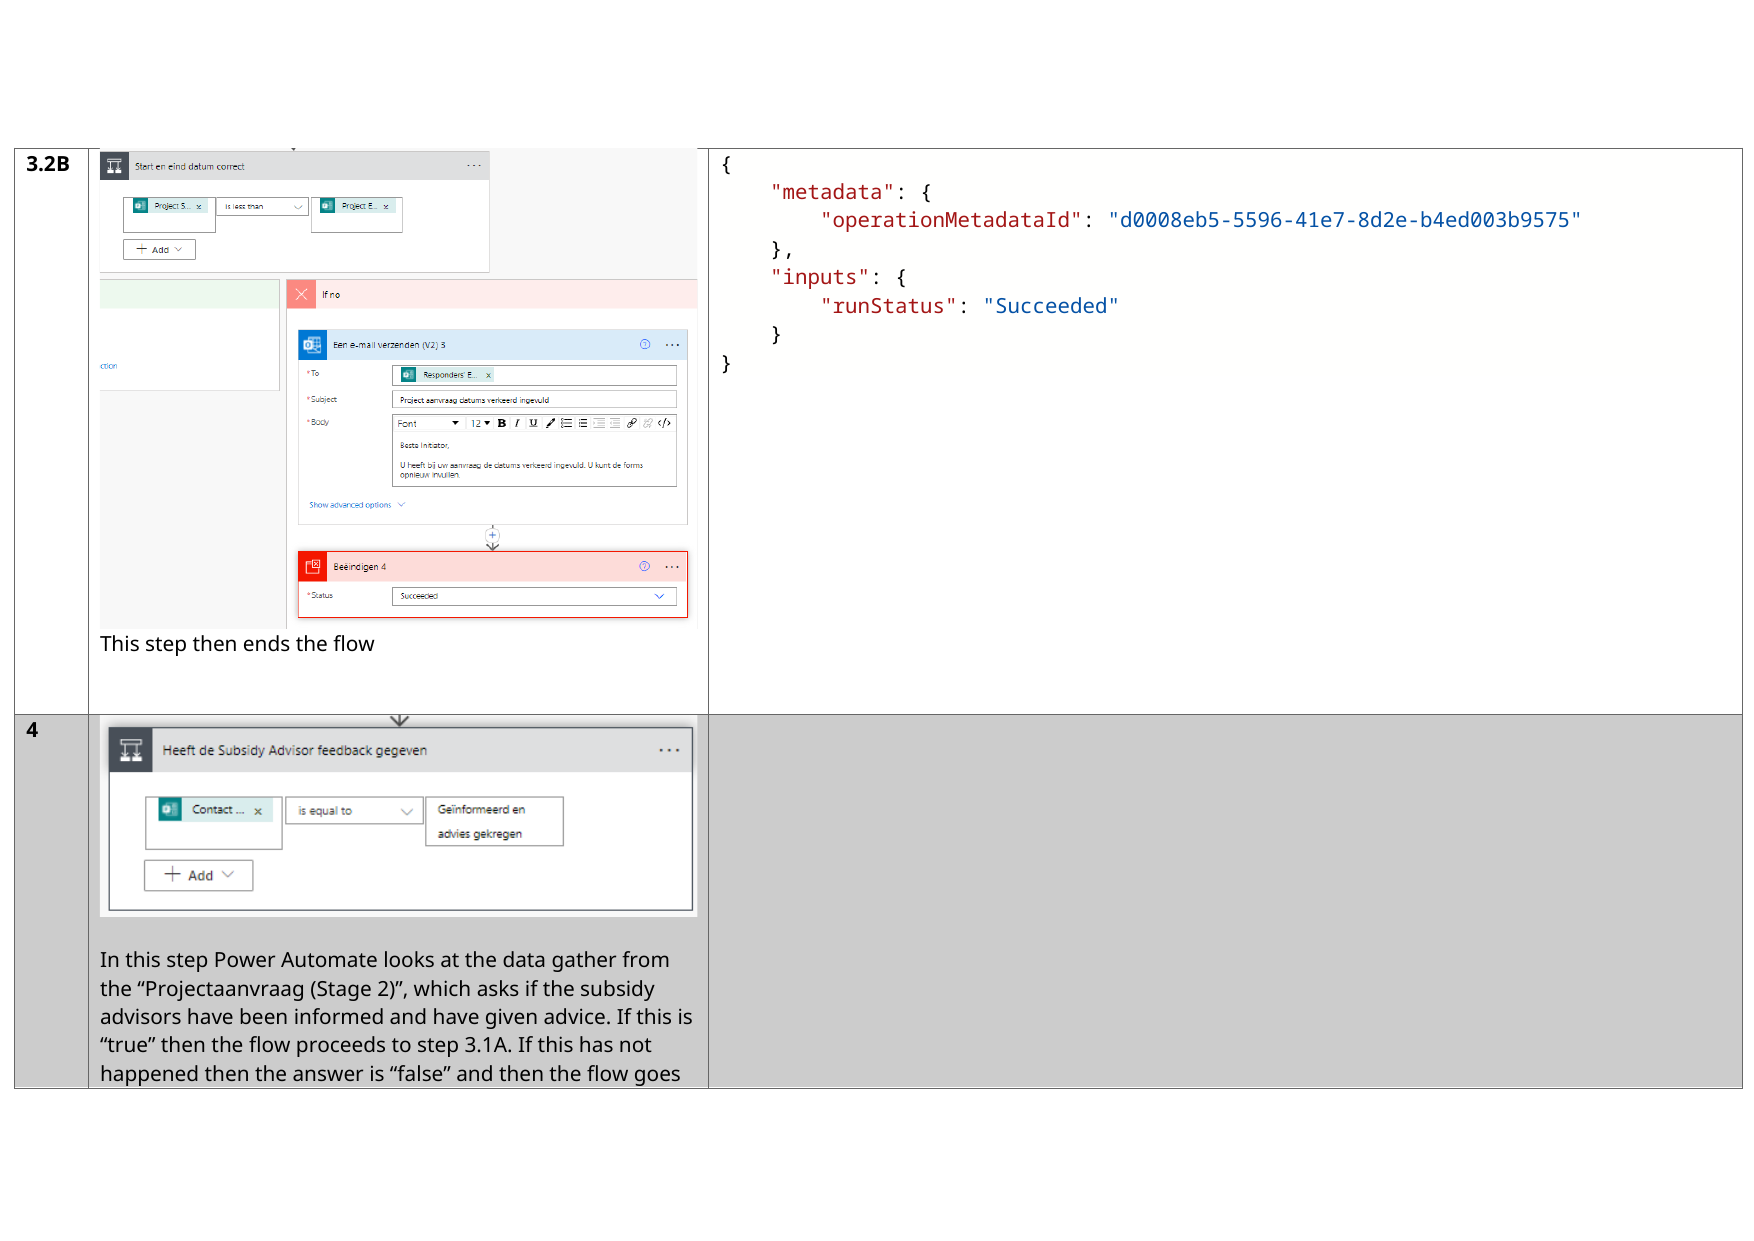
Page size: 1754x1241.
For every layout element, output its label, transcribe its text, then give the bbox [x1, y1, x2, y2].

table_cell { "metadata": { "operationMetadataId": "d0008eb5-5596-41e7-8d2e-b4ed003b9575" }, "inputs": { "runStatus": "Succeeded" } } [709, 149, 1742, 714]
table_cell 4 [15, 715, 88, 1087]
table_cell 3.2B [15, 149, 88, 714]
picture [99, 715, 698, 917]
table_cell This step then ends the flow [89, 149, 708, 714]
table_cell [709, 715, 1742, 1087]
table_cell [89, 715, 708, 1087]
picture [99, 148, 698, 629]
